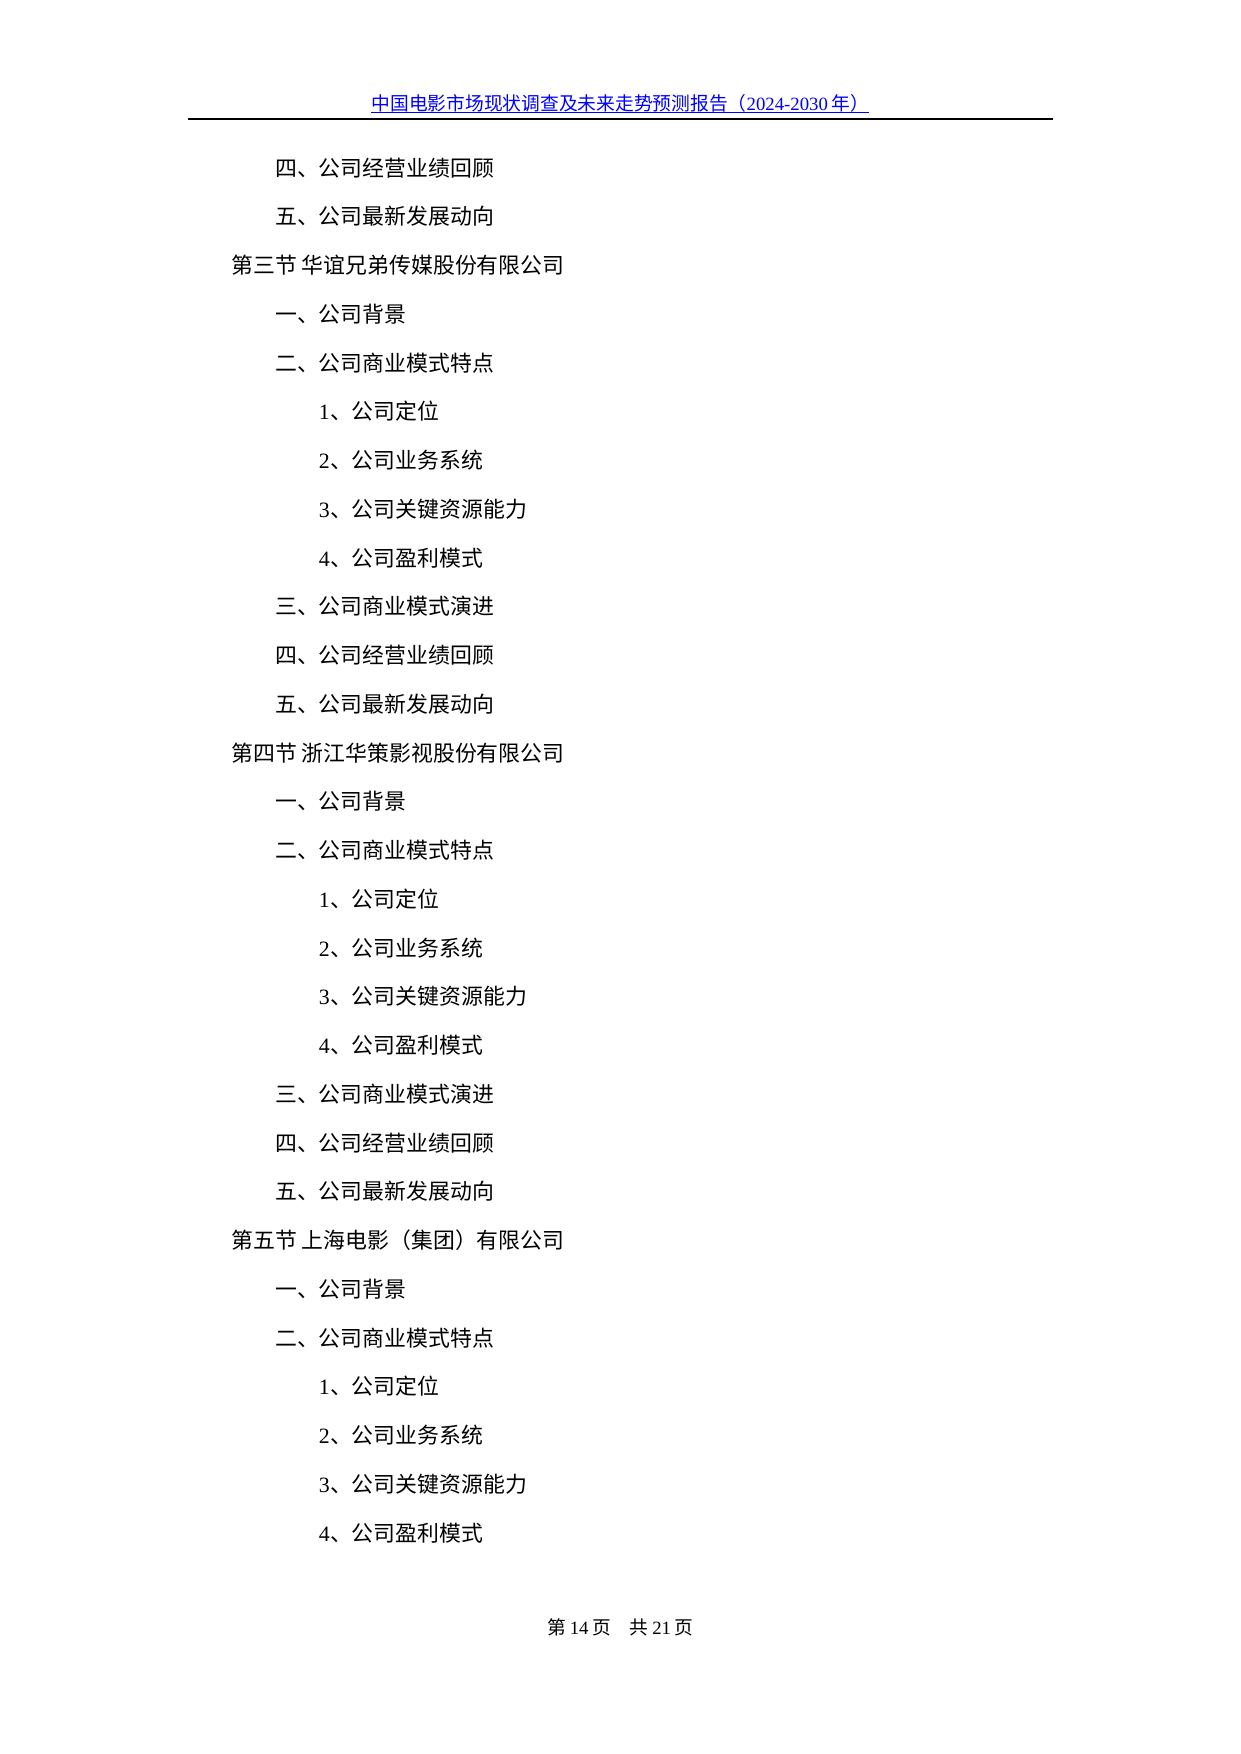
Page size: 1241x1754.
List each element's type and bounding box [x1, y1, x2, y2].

text [187, 150, 1053, 1548]
